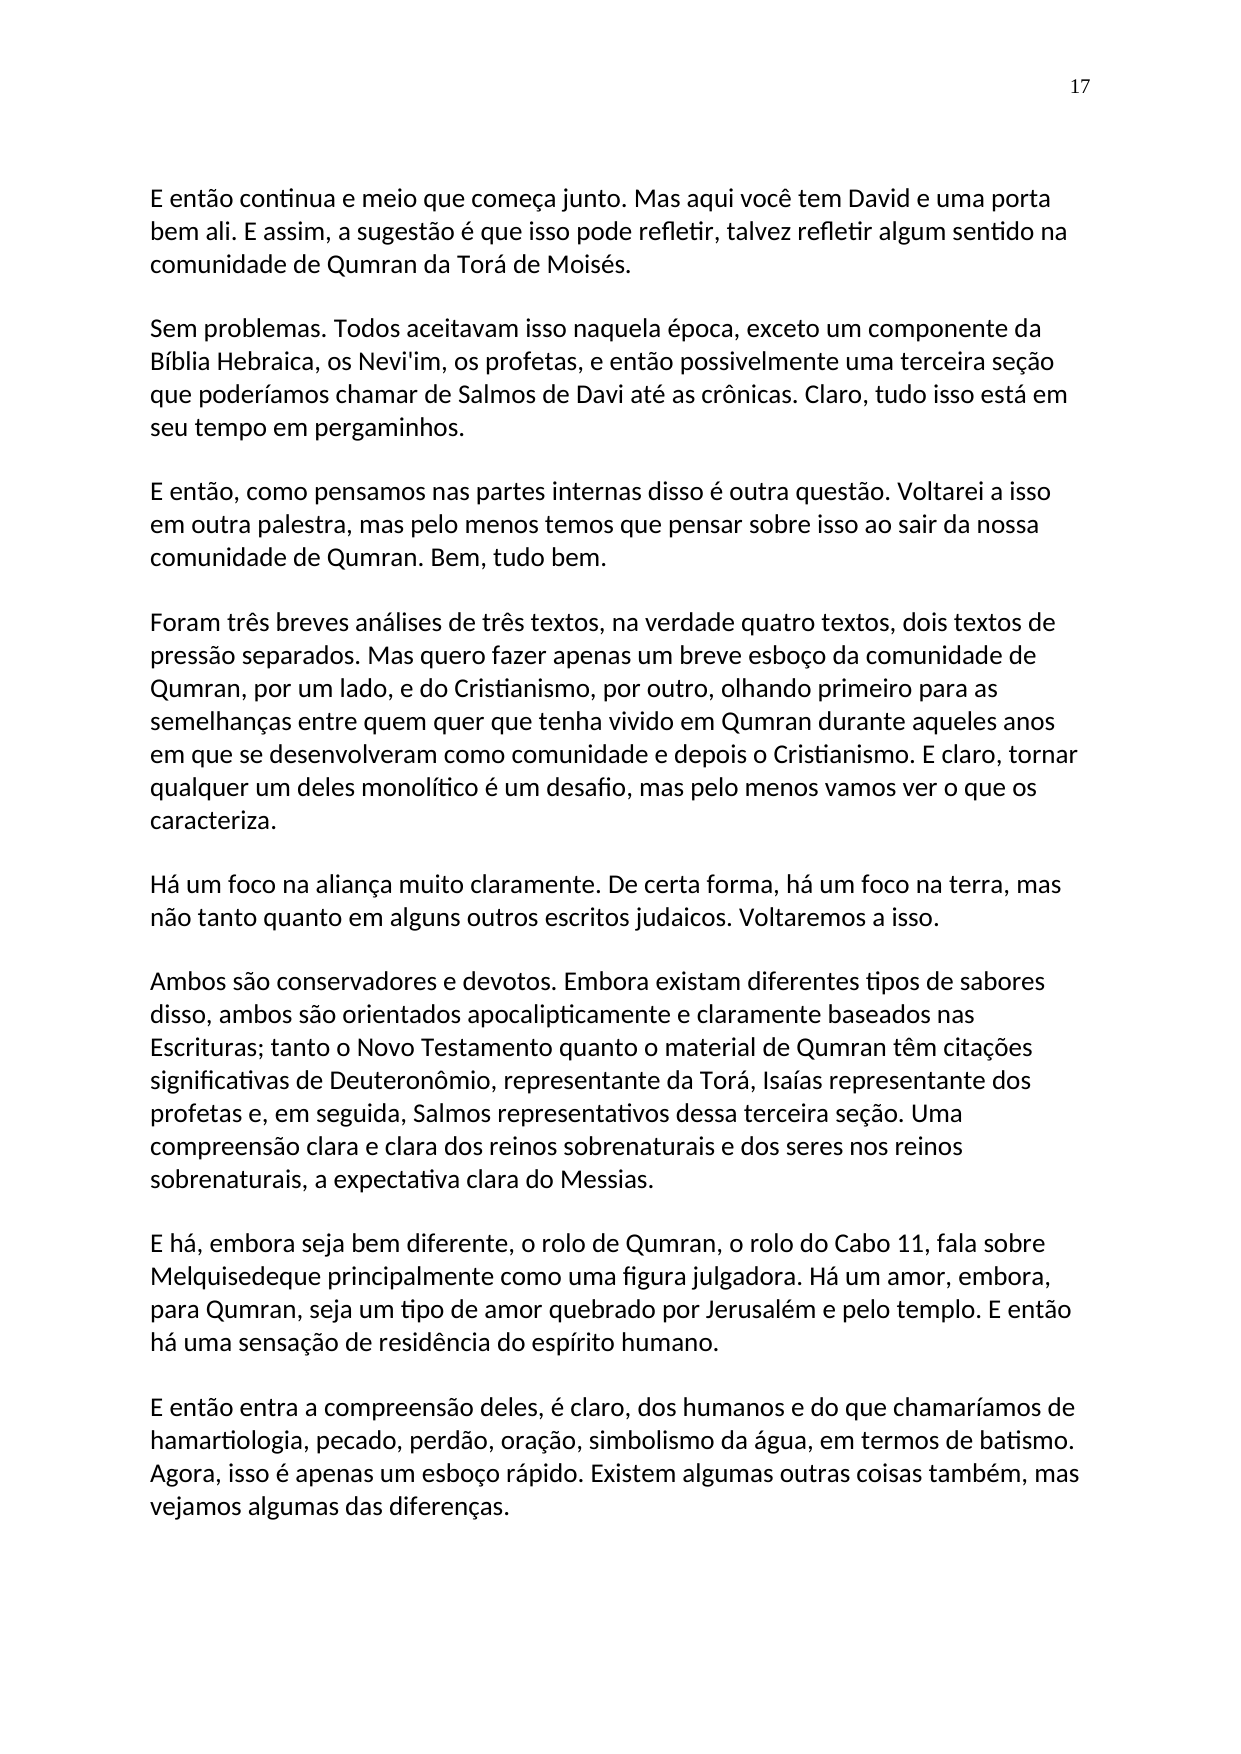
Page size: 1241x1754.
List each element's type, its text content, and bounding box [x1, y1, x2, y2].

text E então, como pensamos nas partes internas disso é outra questão. Voltarei a isso em outra palestra, mas pelo menos temos que pensar sobre isso ao sair da nossa comunidade de Qumran. Bem, tudo bem. [150, 474, 1090, 574]
text E há, embora seja bem diferente, o rolo de Qumran, o rolo do Cabo 11, fala sobre Melquisedeque principalmente como uma figura julgadora. Há um amor, embora, para Qumran, seja um tipo de amor quebrado por Jerusalém e pelo templo. E então há uma sensação de residência do espírito humano. [150, 1227, 1090, 1359]
text Sem problemas. Todos aceitavam isso naquela época, exceto um componente da Bíblia Hebraica, os Nevi'im, os profetas, e então possivelmente uma terceira seção que poderíamos chamar de Salmos de Davi até as crônicas. Claro, tudo isso está em seu tempo em pergaminhos. [150, 311, 1090, 443]
text E então continua e meio que começa junto. Mas aqui você tem David e uma porta bem ali. E assim, a sugestão é que isso pode refletir, talvez refletir algum sentido na comunidade de Qumran da Torá de Moisés. [150, 181, 1090, 280]
text Ambos são conservadores e devotos. Embora existam diferentes tipos de sabores disso, ambos são orientados apocalipticamente e claramente baseados nas Escrituras; tanto o Novo Testamento quanto o material de Qumran têm citações significativas de Deuteronômio, representante da Torá, Isaías representante dos profetas e, em seguida, Salmos representativos dessa terceira seção. Uma compreensão clara e clara dos reinos sobrenaturais e dos seres nos reinos sobrenaturais, a expectativa clara do Messias. [150, 964, 1090, 1195]
text Foram três breves análises de três textos, na verdade quatro textos, dois textos de pressão separados. Mas quero fazer apenas um breve esboço da comunidade de Qumran, por um lado, e do Cristianismo, por outro, olhando primeiro para as semelhanças entre quem quer que tenha vivido em Qumran durante aqueles anos em que se desenvolveram como comunidade e depois o Cristianismo. E claro, tornar qualquer um deles monolítico é um desafio, mas pelo menos vamos ver o que os caracteriza. [150, 605, 1090, 836]
text Há um foco na aliança muito claramente. De certa forma, há um foco na terra, mas não tanto quanto em alguns outros escritos judaicos. Voltaremos a isso. [150, 867, 1090, 933]
text E então entra a compreensão deles, é claro, dos humanos e do que chamaríamos de hamartiologia, pecado, perdão, oração, simbolismo da água, em termos de batismo. Agora, isso é apenas um esboço rápido. Existem algumas outras coisas também, mas vejamos algumas das diferenças. [150, 1390, 1090, 1522]
